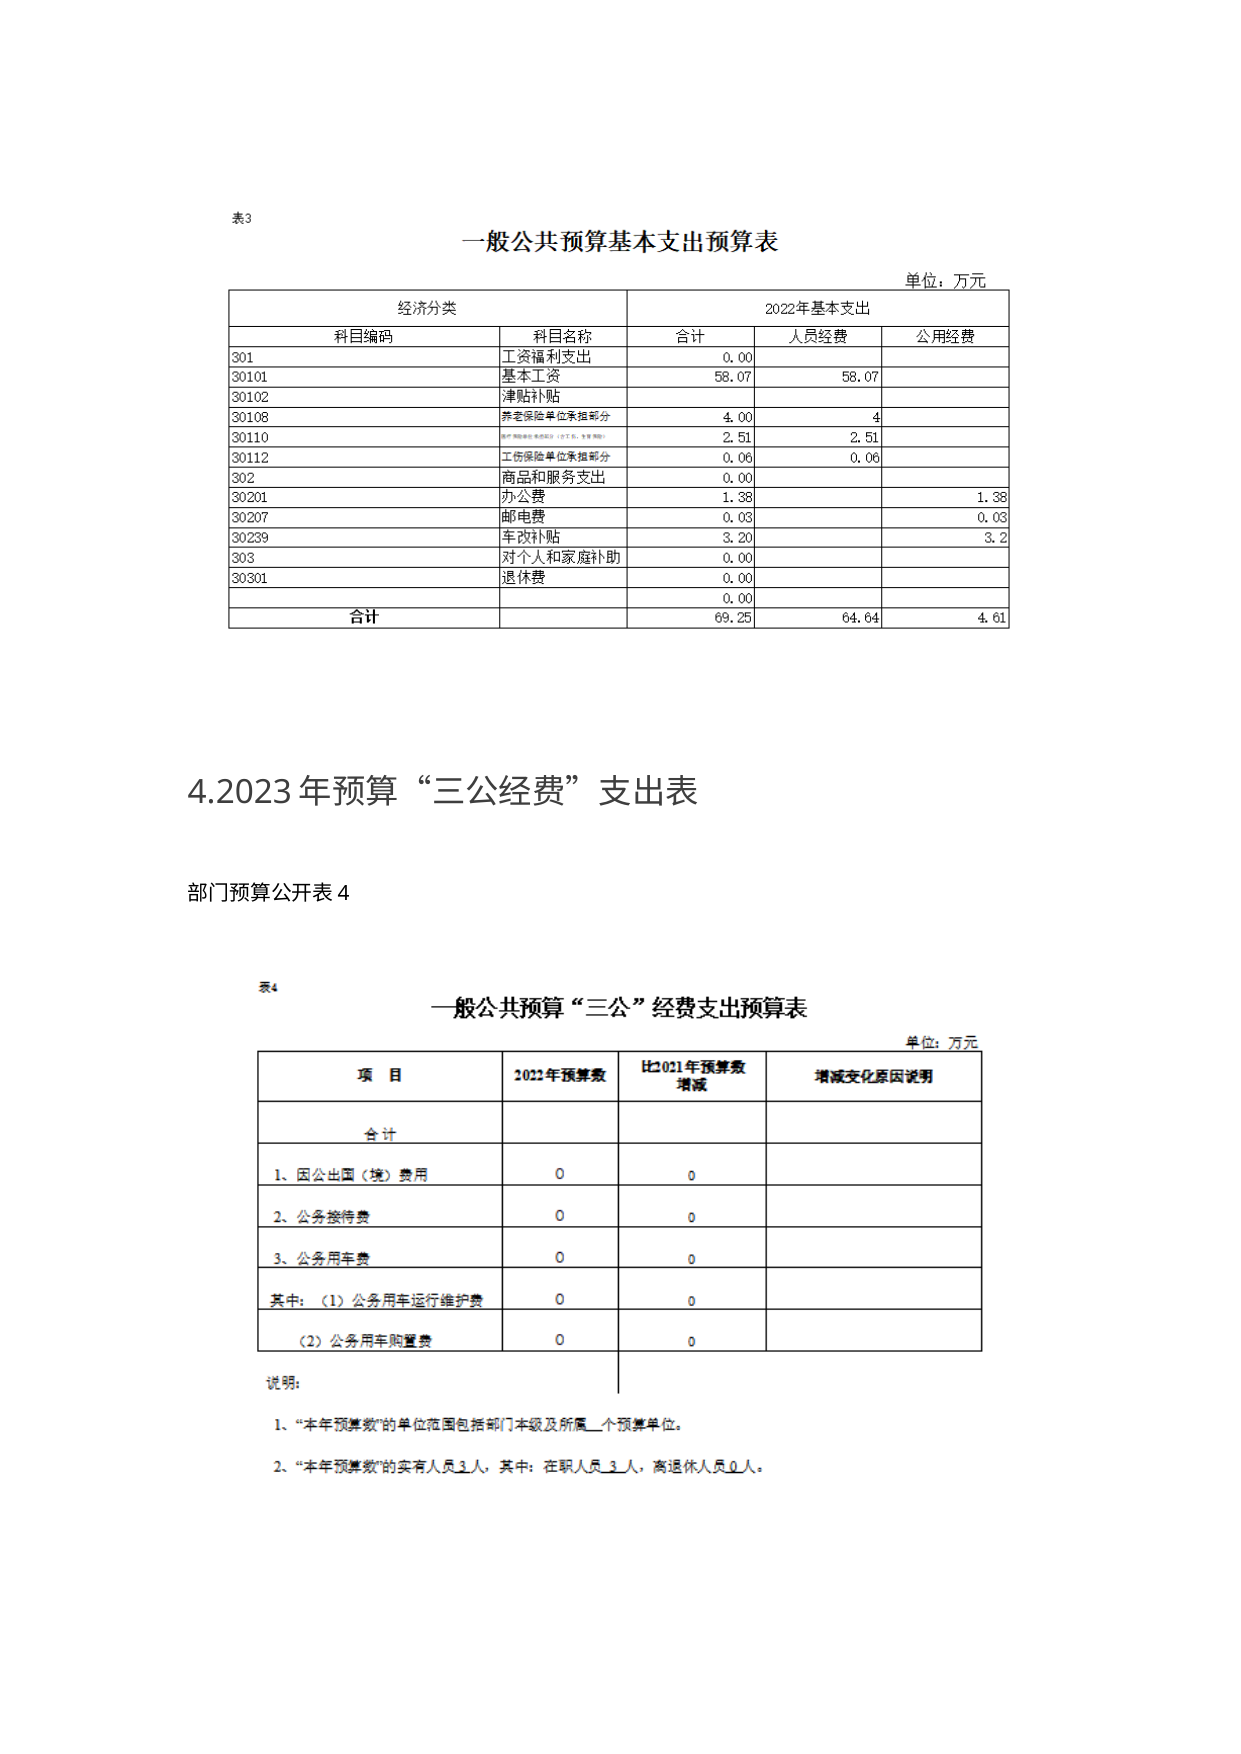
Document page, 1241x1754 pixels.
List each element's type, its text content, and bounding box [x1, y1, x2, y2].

text 4.2023年预算“三公经费”支出表 [187, 757, 1053, 822]
picture [187, 161, 1053, 662]
picture [187, 951, 1053, 1499]
text 部门预算公开表4 [187, 875, 1053, 908]
